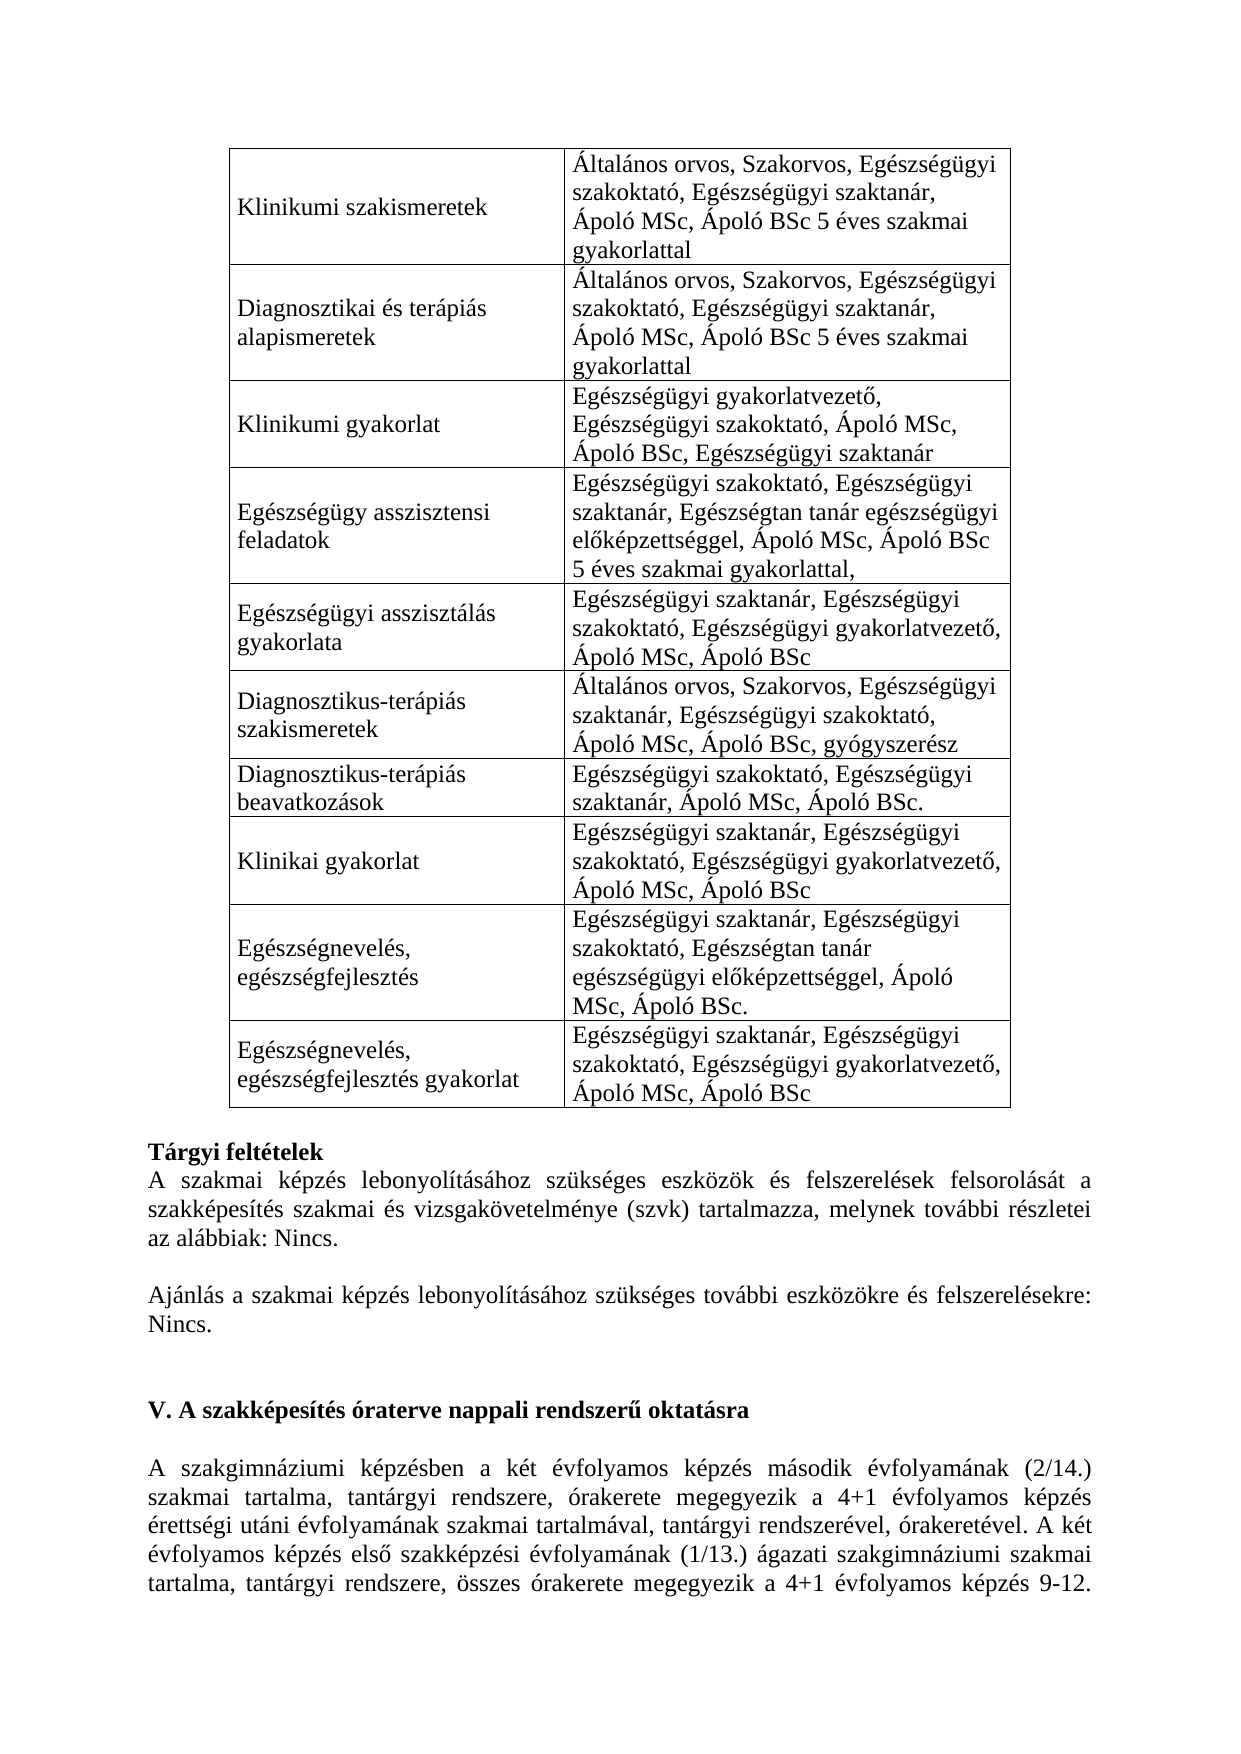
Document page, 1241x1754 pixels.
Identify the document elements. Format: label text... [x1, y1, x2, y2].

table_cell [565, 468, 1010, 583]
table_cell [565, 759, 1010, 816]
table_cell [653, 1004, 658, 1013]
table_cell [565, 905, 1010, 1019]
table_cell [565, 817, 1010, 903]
text Ajánlás a szakmai képzés lebonyolításához szükséges további eszközökre és felszerelésekre: Nincs. [148, 1280, 1093, 1338]
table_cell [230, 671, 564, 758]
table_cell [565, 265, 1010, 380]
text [148, 1453, 1093, 1597]
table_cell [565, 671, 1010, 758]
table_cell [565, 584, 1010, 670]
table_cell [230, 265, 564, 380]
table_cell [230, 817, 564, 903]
text Tárgyi feltételek [148, 1137, 1093, 1165]
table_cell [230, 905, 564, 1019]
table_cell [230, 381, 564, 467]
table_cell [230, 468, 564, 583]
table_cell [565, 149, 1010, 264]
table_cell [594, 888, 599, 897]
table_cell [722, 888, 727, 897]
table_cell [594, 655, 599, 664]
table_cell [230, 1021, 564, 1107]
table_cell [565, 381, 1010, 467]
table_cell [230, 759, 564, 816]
text V. A szakképesítés óraterve nappali rendszerű oktatásra [148, 1395, 1093, 1424]
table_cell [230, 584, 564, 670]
text A szakmai képzés lebonyolításához szükséges eszközök és felszerelések felsorolását a szakképesítés szakmai és vizsgakövetelménye (szvk) tartalmazza, melynek további részletei az alábbiak: Nincs. [148, 1165, 1093, 1252]
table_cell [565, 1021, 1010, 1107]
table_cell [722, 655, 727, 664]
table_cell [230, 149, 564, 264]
